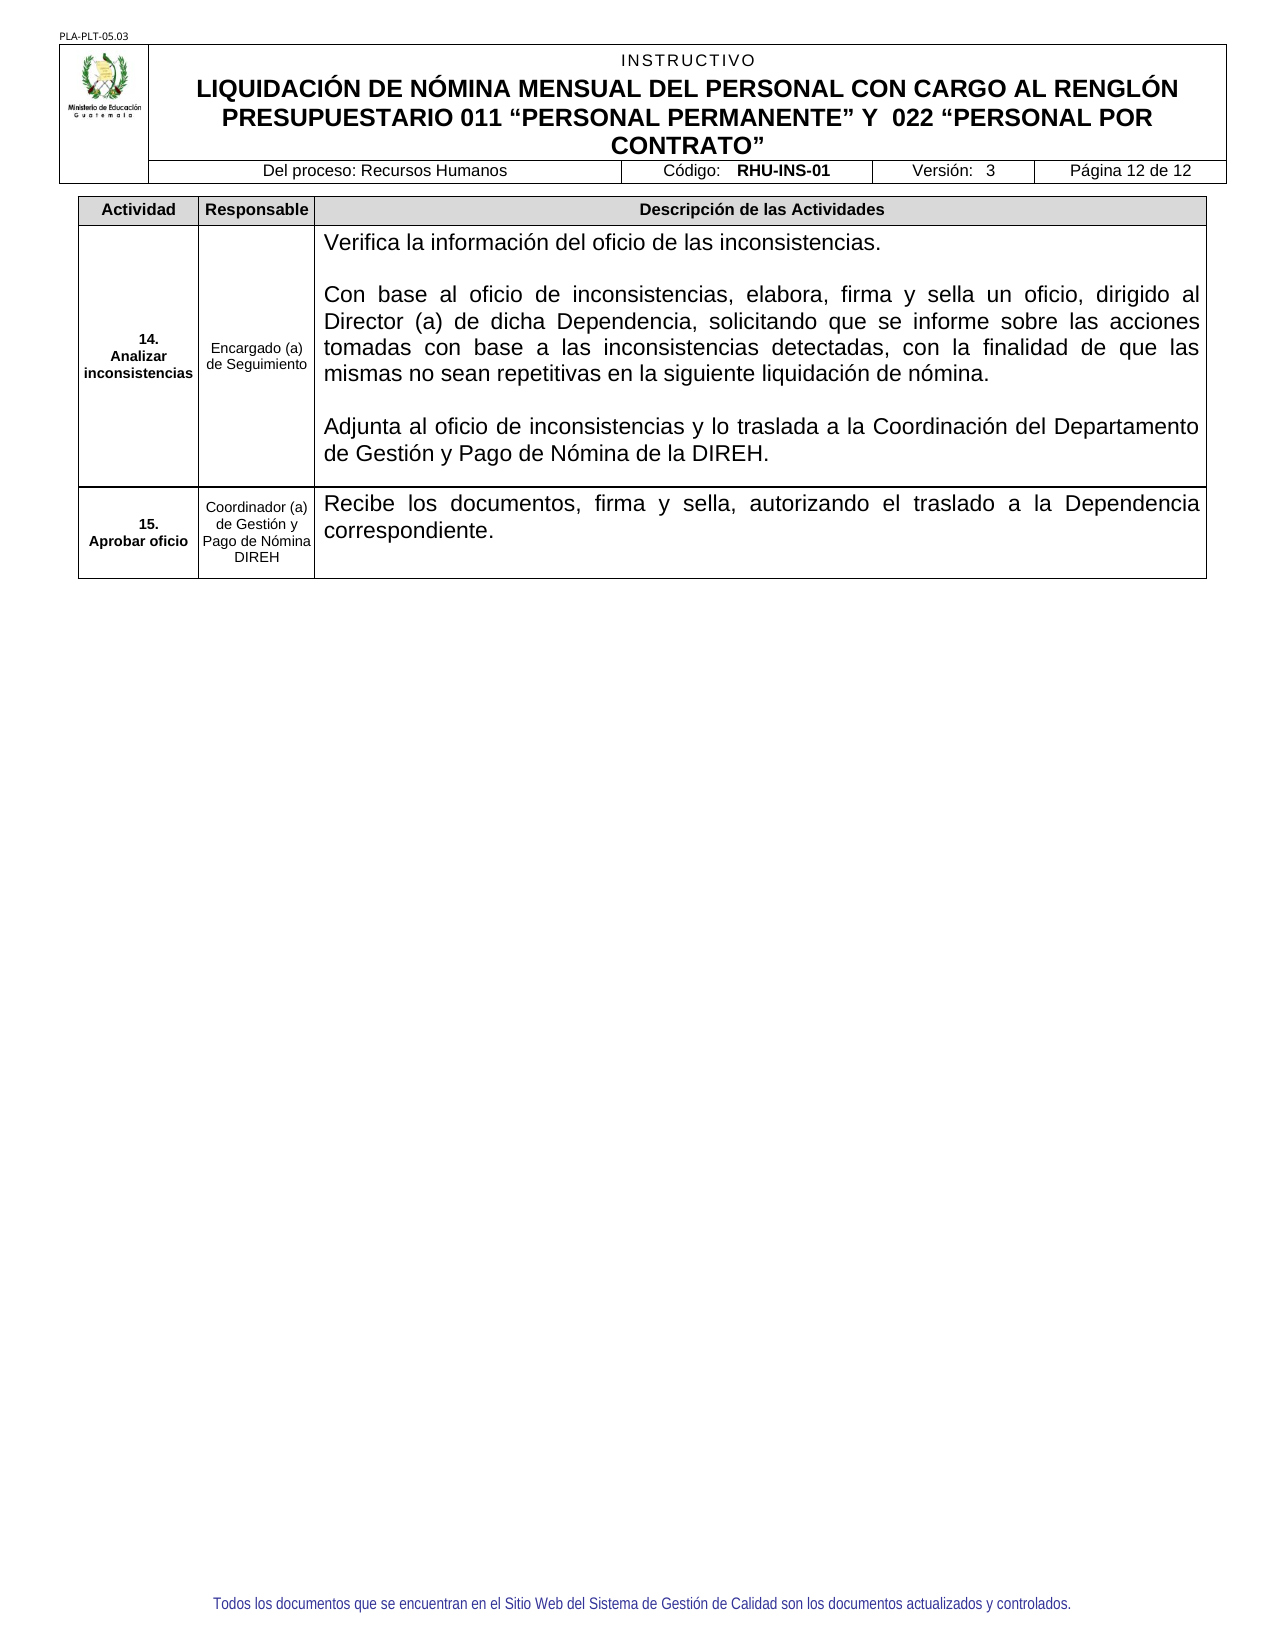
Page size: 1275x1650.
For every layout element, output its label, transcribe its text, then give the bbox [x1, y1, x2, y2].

table_header Responsable [199, 197, 314, 225]
picture [67, 50, 142, 120]
table_header Actividad [79, 197, 198, 225]
table_cell Recibe los documentos, firma y sella, autorizando el traslado a la Dependencia correspondiente. [315, 488, 1206, 577]
table_cell Aprobar oficio [79, 488, 198, 577]
table_header Descripción de las Actividades [315, 197, 1206, 225]
table_cell Analizar inconsistencias [79, 226, 198, 486]
table_cell Encargado (a) de Seguimiento [199, 226, 314, 486]
table_cell Verifica la información del oficio de las inconsistencias. Con base al oficio de inconsistencias, elabora, firma y sella un oficio, dirigido al Director (a) de dicha Dependencia, solicitando que se informe sobre las acciones tomadas con base a las inconsistencias detectadas, con la finalidad de que las mismas no sean repetitivas en la siguiente liquidación de nómina. Adjunta al oficio de inconsistencias y lo traslada a la Coordinación del Departamento de Gestión y Pago de Nómina de la DIREH. [315, 226, 1206, 486]
table_cell Coordinador (a) de Gestión y Pago de Nómina DIREH [199, 488, 314, 577]
